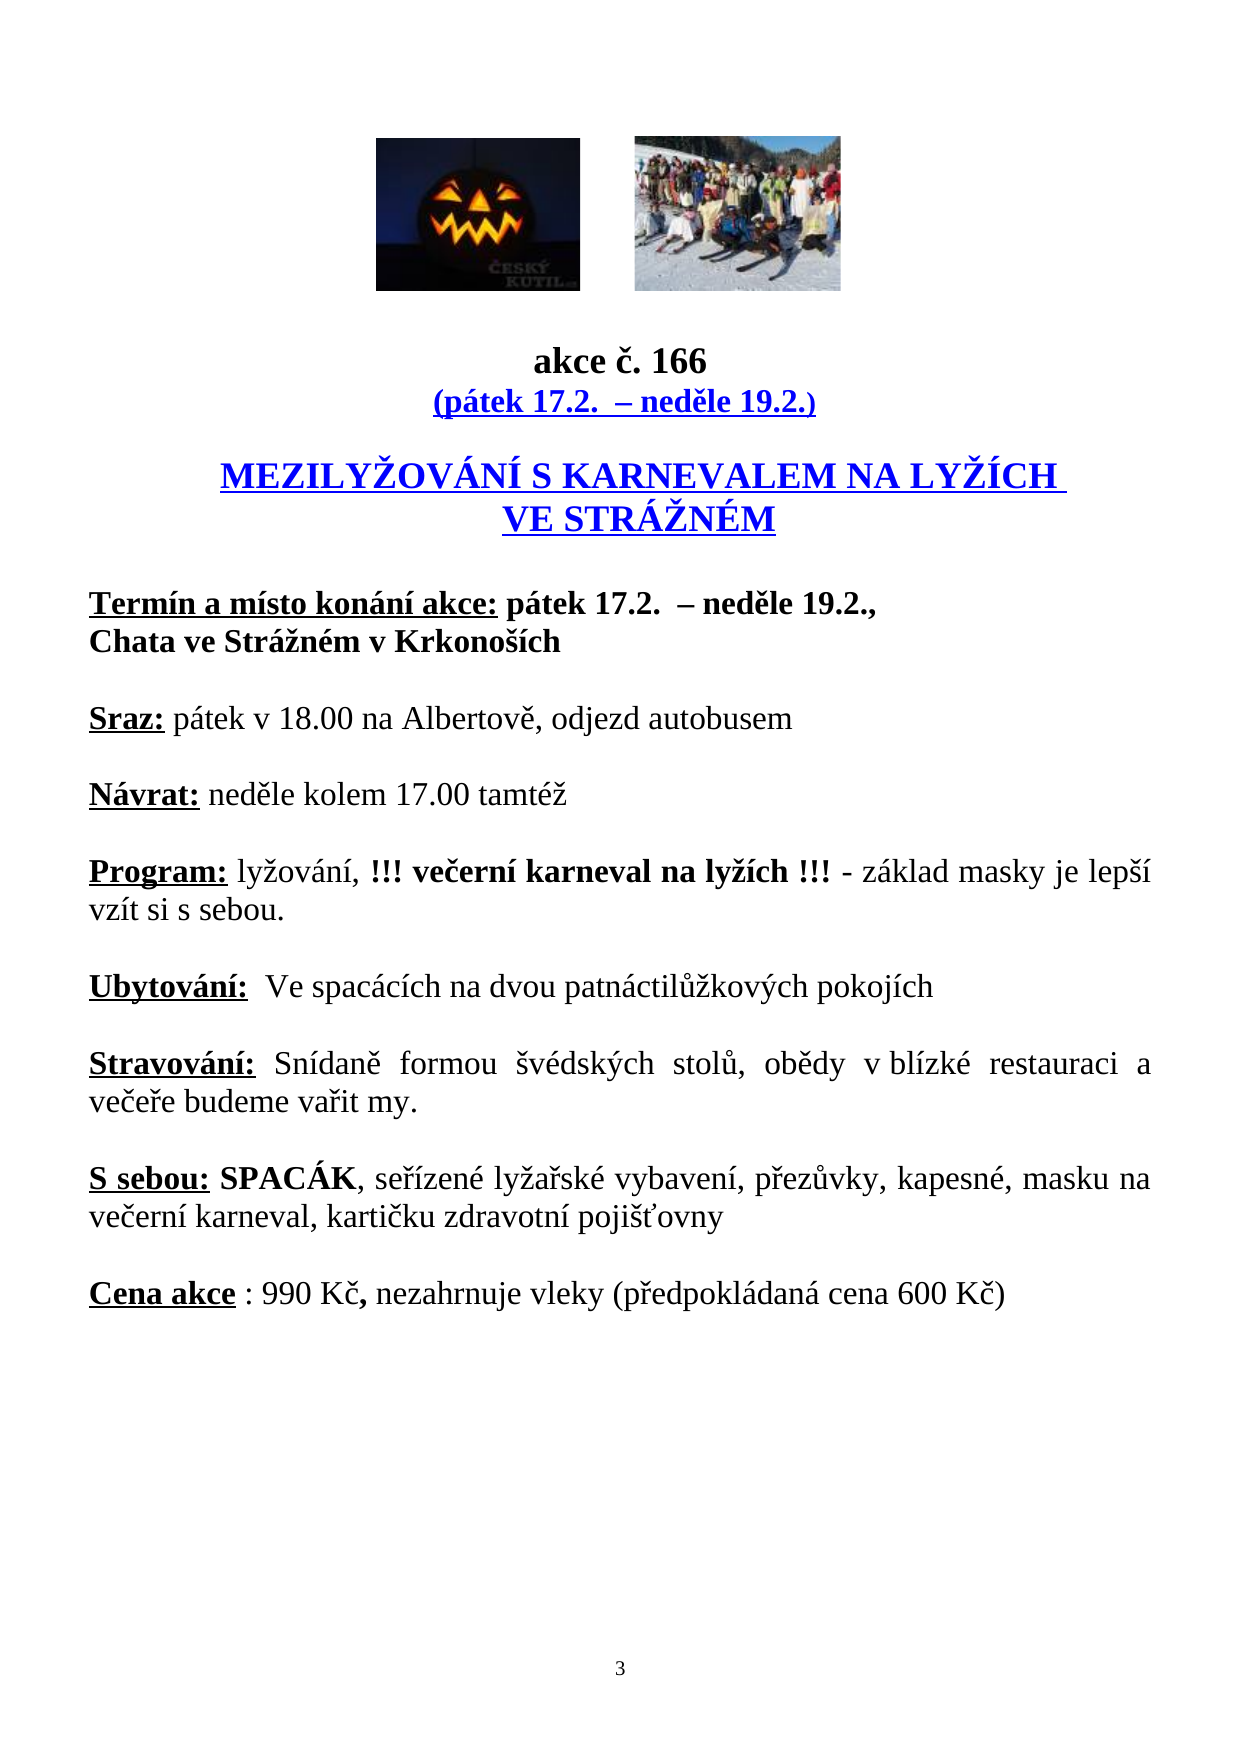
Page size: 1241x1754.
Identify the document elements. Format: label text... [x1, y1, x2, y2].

text chata ve Strážném v Krkonoších [89, 621, 1152, 660]
text Termín a místo konání akce: pátek 17.2. – neděle 19.2., [89, 583, 1152, 621]
text Stravování: Snídaně formou švédských stolů, obědy v blízké restauraci a večeře budeme vařit my. [89, 1043, 1152, 1120]
text Návrat: neděle kolem 17.00 tamtéž [89, 775, 1152, 813]
text akce č. 166 [89, 339, 1152, 382]
text Ubytování: Ve spacácích na dvou patnáctilůžkových pokojích [89, 966, 1152, 1005]
text Cena akce : 990 Kč, nezahrnuje vleky (předpokládaná cena 600 Kč) [89, 1273, 1152, 1311]
picture [634, 136, 841, 291]
text ve strážném [126, 497, 1152, 540]
text S sebou: SPACÁK, seřízené lyžařské vybavení, přezůvky, kapesné, masku na večerní karneval, kartičku zdravotní pojišťovny [89, 1158, 1152, 1235]
text (pátek 17.2. – neděle 19.2.) [89, 382, 1152, 420]
picture [376, 138, 581, 291]
text Program: lyžování, !!! večerní karneval na lyžích !!! - základ masky je lepší vzít si s sebou. [89, 851, 1152, 928]
text MEZIlyžování s karnevalem na lyžích [126, 454, 1152, 497]
text Sraz: pátek v 18.00 na Albertově, odjezd autobusem [89, 698, 1152, 736]
